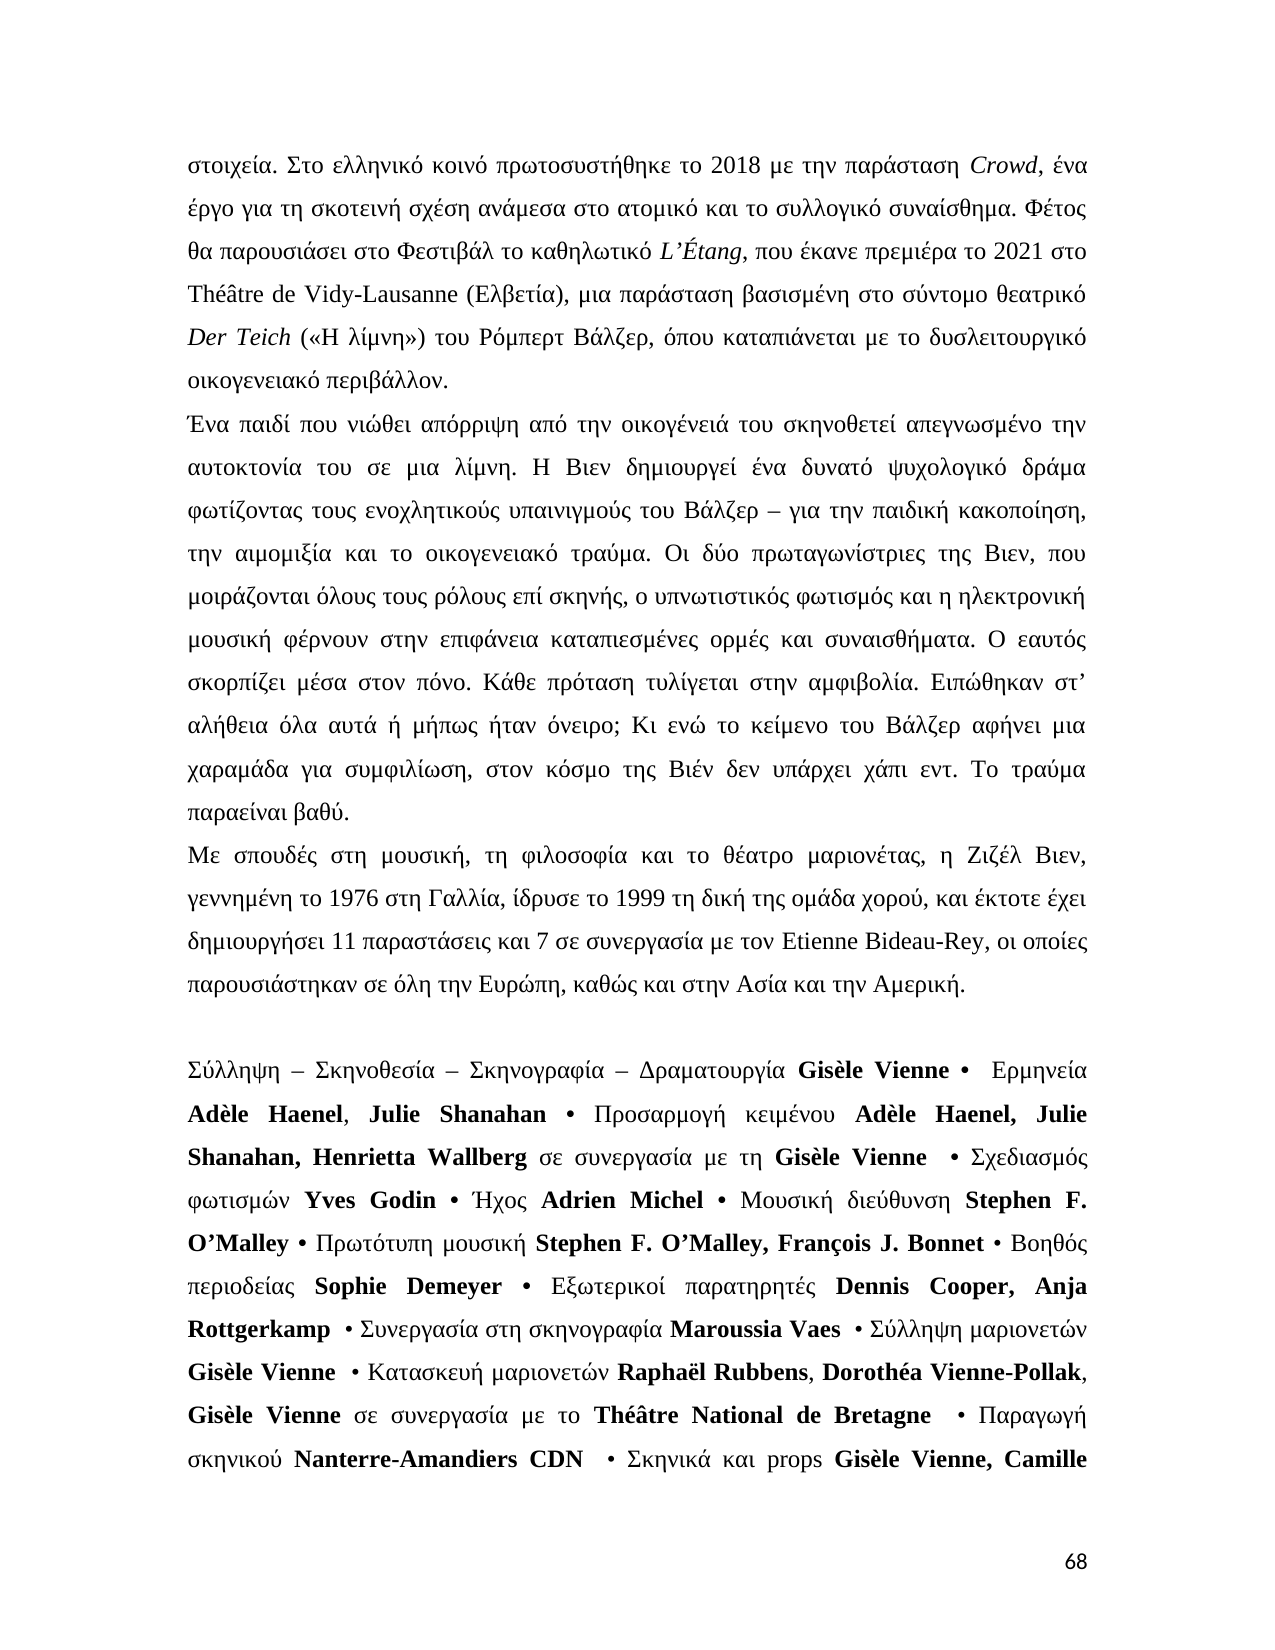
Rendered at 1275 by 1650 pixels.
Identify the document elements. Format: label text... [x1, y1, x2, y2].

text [187, 1056, 1087, 1472]
text Ένα παιδί που νιώθει απόρριψη από την οικογένειά του σκηνοθετεί απεγνωσμένο την αυτοκτονία του σε μια λίμνη. Η Βιεν δημιουργεί ένα δυνατό ψυχολογικό δράμα φωτίζοντας τους ενοχλητικούς υπαινιγμούς του Βάλζερ – για την παιδική κακοποίηση, την αιμομιξία και το οικογενειακό τραύμα. Οι δύο πρωταγωνίστριες της Βιεν, που μοιράζονται όλους τους ρόλους επί σκηνής, ο υπνωτιστικός φωτισμός και η ηλεκτρονική μουσική φέρνουν στην επιφάνεια καταπιεσμένες ορμές και συναισθήματα. Ο εαυτός σκορπίζει μέσα στον πόνο. Κάθε πρόταση τυλίγεται στην αμφιβολία. Ειπώθηκαν στ’ αλήθεια όλα αυτά ή μήπως ήταν όνειρο; Κι ενώ το κείμενο του Βάλζερ αφήνει μια χαραμάδα για συμφιλίωση, στον κόσμο της Βιέν δεν υπάρχει χάπι εντ. Το τραύμα παραείναι βαθύ. [187, 409, 1087, 826]
text Με σπουδές στη μουσική, τη φιλοσοφία και το θέατρο μαριονέτας, η Ζιζέλ Βιεν, γεννημένη το 1976 στη Γαλλία, ίδρυσε το 1999 τη δική της ομάδα χορού, και έκτοτε έχει δημιουργήσει 11 παραστάσεις και 7 σε συνεργασία με τον Etienne Bideau-Rey, οι οποίες παρουσιάστηκαν σε όλη την Ευρώπη, καθώς και στην Ασία και την Αμερική. [187, 840, 1087, 998]
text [187, 150, 1087, 394]
